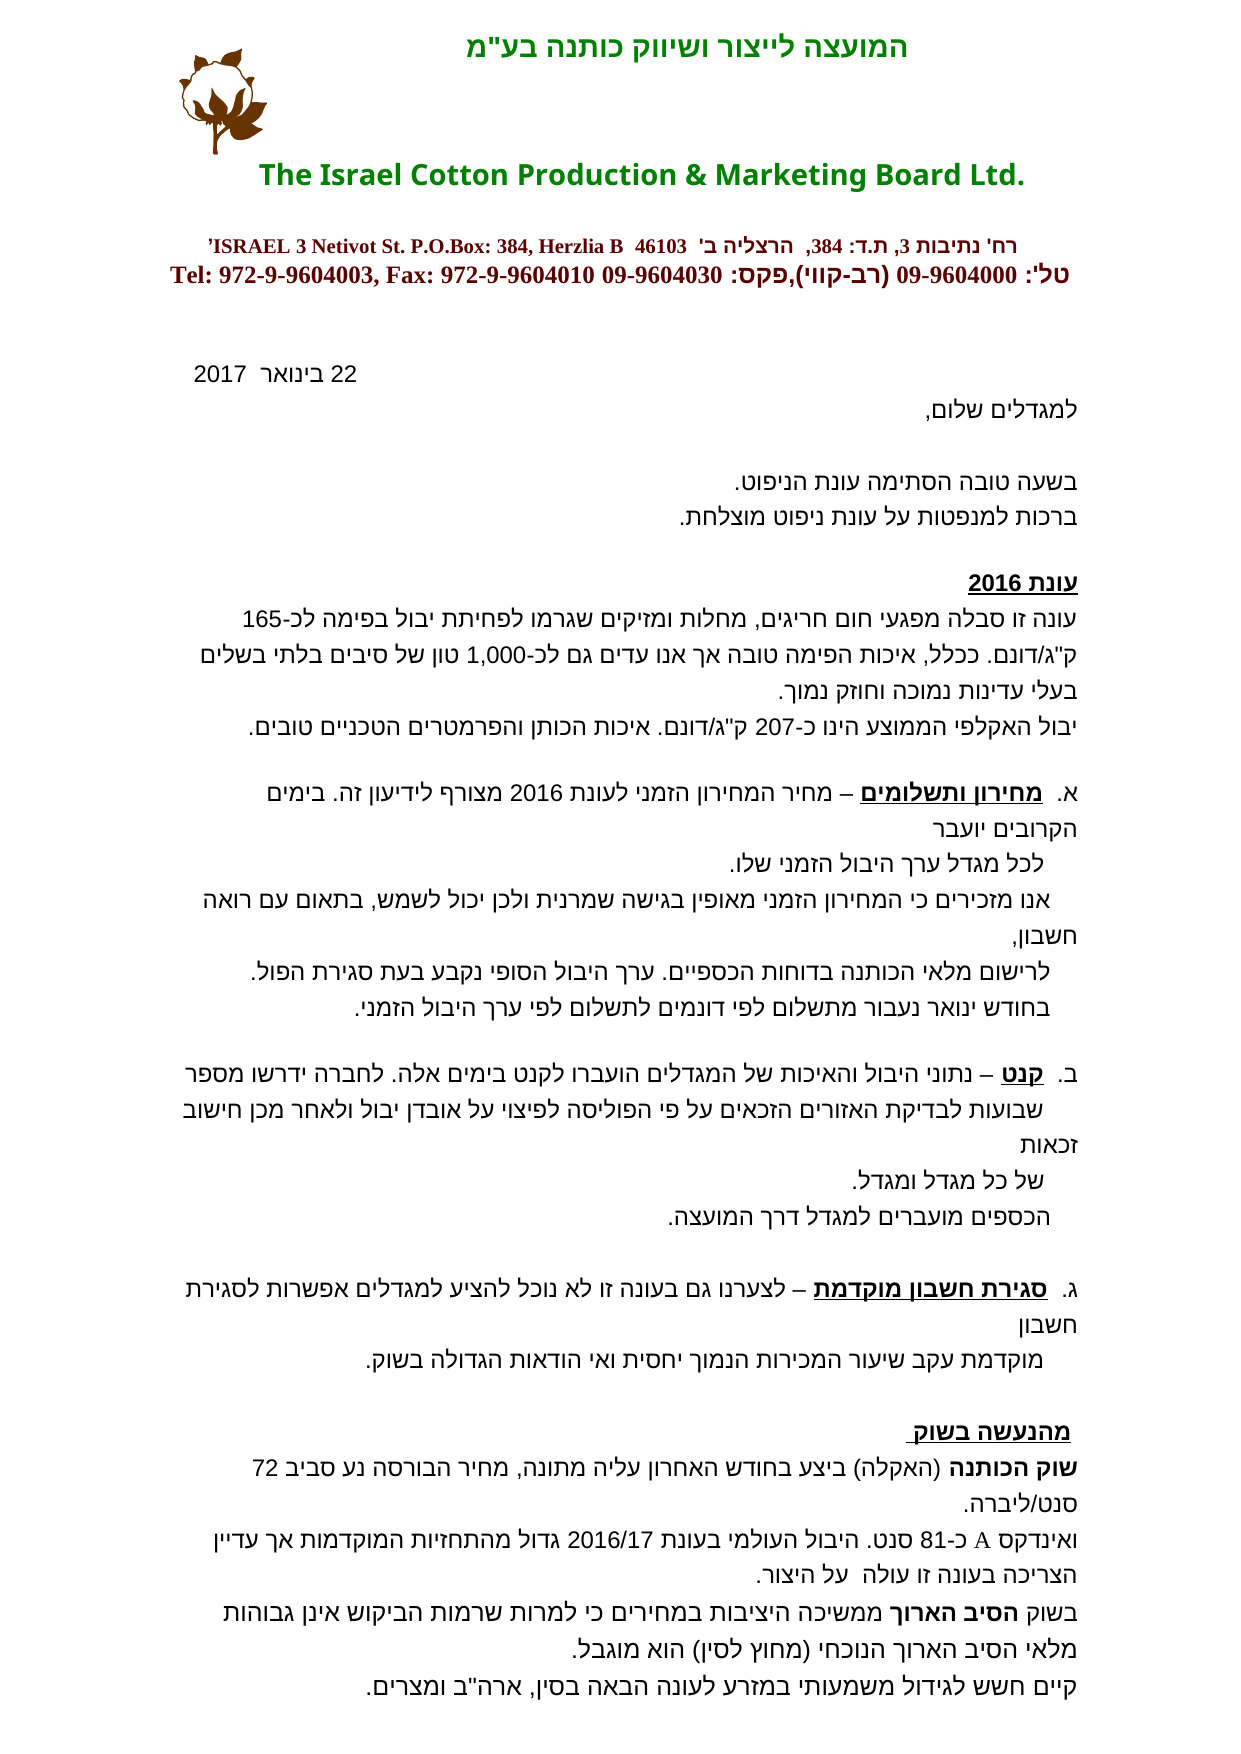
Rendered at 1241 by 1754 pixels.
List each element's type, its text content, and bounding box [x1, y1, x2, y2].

text ב. קנט – נתוני היבול והאיכות של המגדלים הועברו לקנט בימים אלה. לחברה ידרשו מספר שבועות לבדיקת האזורים הזכאים על פי הפוליסה לפיצוי על אובדן יבול ולאחר מכן חישוב זכאות של כל מגדל ומגדל. הכספים מועברים למגדל דרך המועצה. ג. סגירת חשבון מוקדמת – לצערנו גם בעונה זו לא נוכל להציע למגדלים אפשרות לסגירת חשבון מוקדמת עקב שיעור המכירות הנמוך יחסית ואי הודאות הגדולה בשוק. [177, 1060, 1078, 1374]
text בשעה טובה הסתימה עונת הניפוט. ברכות למנפטות על עונת ניפוט מוצלחת. [177, 432, 1078, 562]
text The Israel Cotton Production & Marketing Board Ltd. [177, 63, 1107, 194]
text 22 בינואר 2017 [177, 360, 432, 387]
subtitle המועצה לייצור ושיווק כותנה בע"מ [177, 29, 1107, 63]
text עונת 2016 עונה זו סבלה מפגעי חום חריגים, מחלות ומזיקים שגרמו לפחיתת יבול בפימה לכ-165 ק"ג/דונם. ככלל, איכות הפימה טובה אך אנו עדים גם לכ-1,000 טון של סיבים בלתי בשלים בעלי עדינות נמוכה וחוזק נמוך. יבול האקלפי הממוצע הינו כ-207 ק"ג/דונם. איכות הכותן והפרמטרים הטכניים טובים. [177, 569, 1078, 771]
subtitle רח' נתיבות 3, ת.ד: 384, הרצליה ב' 46103 ISRAEL 3 Netivot St. P.O.Box: 384, Herzlia B’ [118, 234, 1107, 258]
text למגדלים שלום, [177, 396, 1078, 423]
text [177, 1382, 1078, 1701]
subtitle טל': 09-9604000 (רב-קווי),פקס: 09-9604030 Tel: 972-9-9604003, Fax: 972-9-9604010 [133, 261, 1107, 289]
text א. מחירון ותשלומים – מחיר המחירון הזמני לעונת 2016 מצורף לידיעון זה. בימים הקרובים יועבר לכל מגדל ערך היבול הזמני שלו. אנו מזכירים כי המחירון הזמני מאופין בגישה שמרנית ולכן יכול לשמש, בתאום עם רואה חשבון, לרישום מלאי הכותנה בדוחות הכספיים. ערך היבול הסופי נקבע בעת סגירת הפול. בחודש ינואר נעבור מתשלום לפי דונמים לתשלום לפי ערך היבול הזמני. [177, 779, 1078, 1052]
